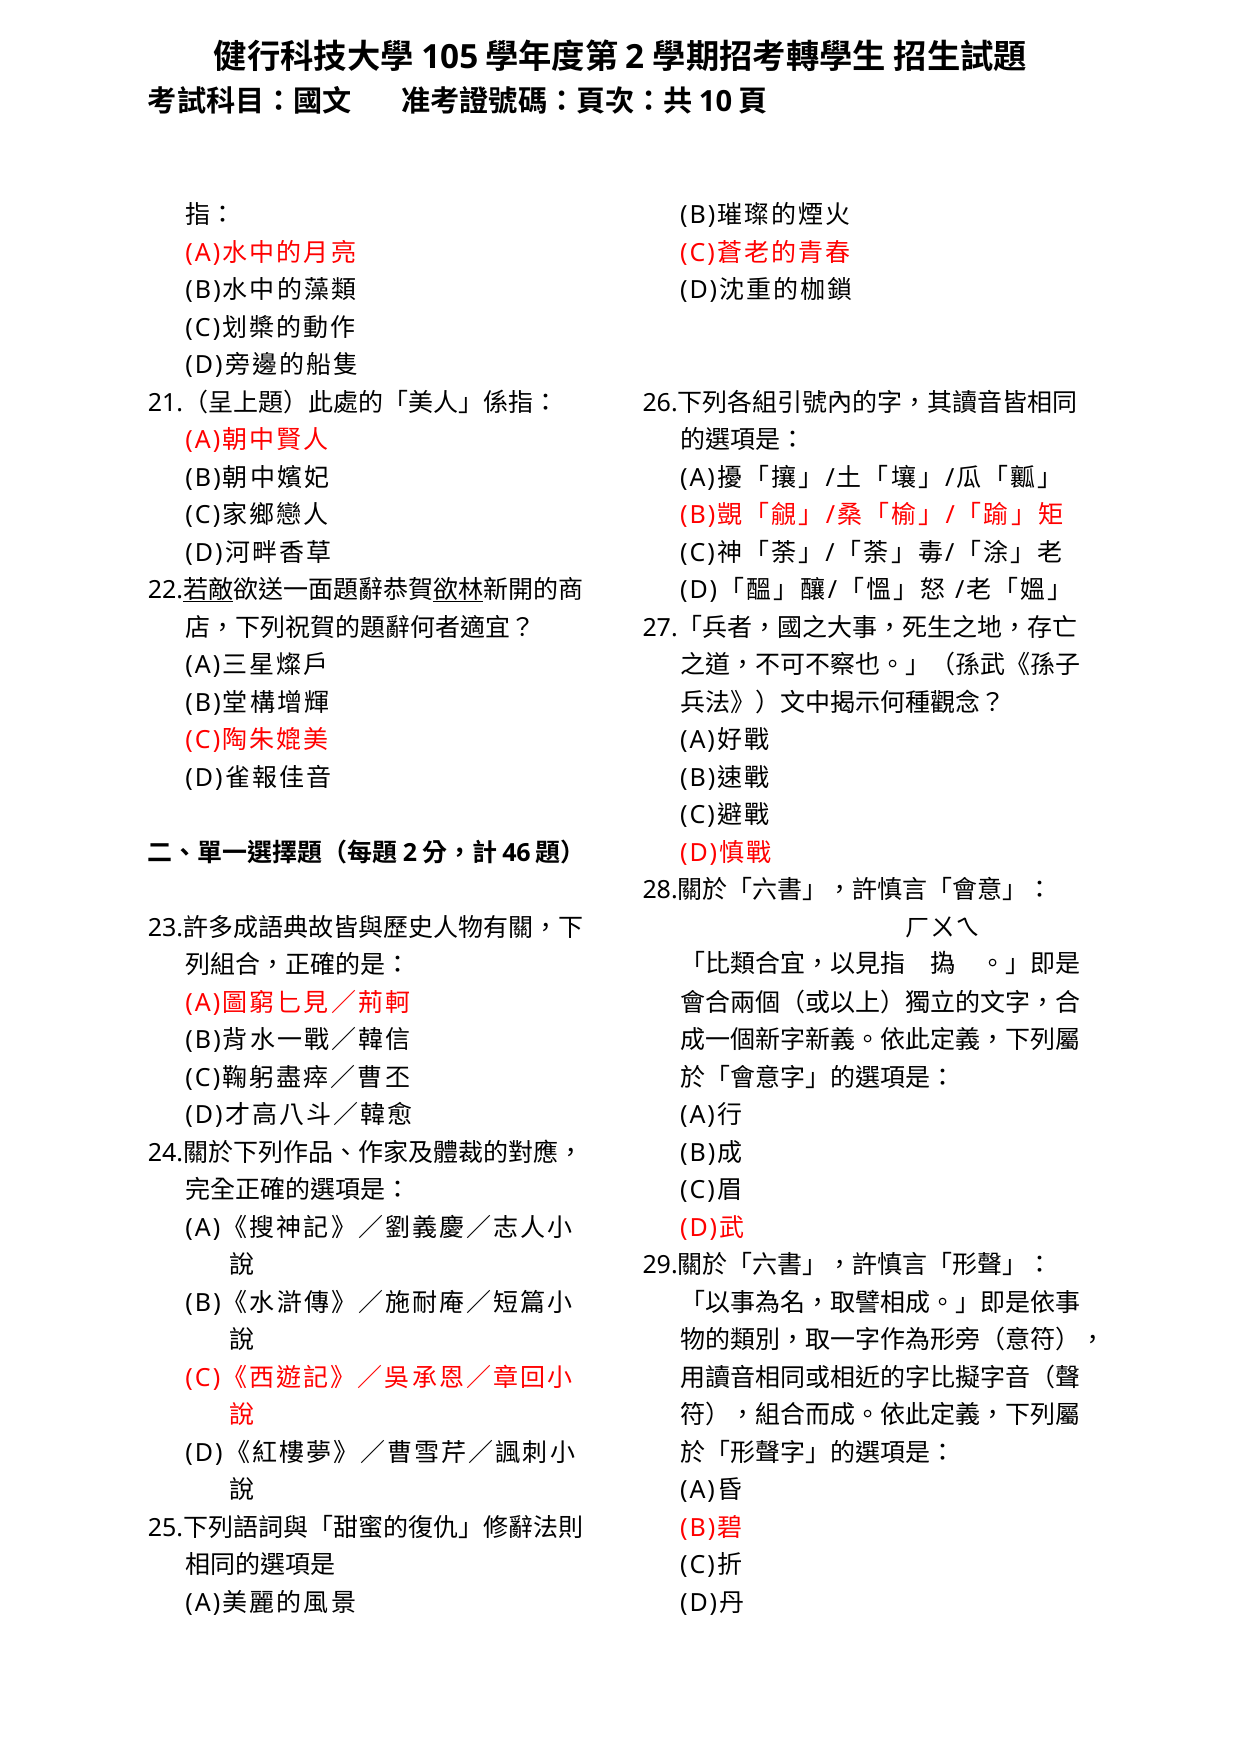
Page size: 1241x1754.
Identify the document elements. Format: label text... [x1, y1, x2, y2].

text (D)雀報佳音 [185, 756, 598, 794]
text 21.（呈上題）此處的「美人」係指： [148, 381, 598, 419]
text (A)《搜神記》／劉義慶／志人小說 [185, 1206, 598, 1281]
text (B)朝中嬪妃 [185, 456, 598, 494]
text (C)划槳的動作 [185, 306, 598, 344]
text (A)行 [680, 1094, 1092, 1131]
text (D)沈重的枷鎖 [680, 269, 1092, 306]
text (A)美麗的風景 [185, 1581, 598, 1619]
text (D)武 [680, 1206, 1092, 1244]
text 26.下列各組引號內的字，其讀音皆相同的選項是： [642, 381, 1092, 456]
text 22.若敵欲送一面題辭恭賀欲林新開的商店，下列祝賀的題辭何者適宜？ [148, 569, 598, 644]
text (D)《紅樓夢》／曹雪芹／諷刺小說 [185, 1431, 598, 1506]
text (D)慎戰 [680, 831, 1092, 869]
text (B)成 [680, 1131, 1092, 1169]
text (C)《西遊記》／吳承恩／章回小說 [185, 1356, 598, 1431]
text 二、單一選擇題（每題2分，計46題） [148, 831, 598, 869]
text 25.下列語詞與「甜蜜的復仇」修辭法則相同的選項是 [148, 1506, 598, 1581]
text (B)水中的藻類 [185, 269, 598, 306]
text (B)背水一戰／韓信 [185, 1019, 598, 1056]
text (A)三星燦戶 [185, 644, 598, 681]
text (C)陶朱媲美 [185, 719, 598, 756]
text (D)河畔香草 [185, 531, 598, 569]
text 23.許多成語典故皆與歷史人物有關，下列組合，正確的是： [148, 906, 598, 981]
text (B)碧 [680, 1506, 1092, 1544]
text 24.關於下列作品、作家及體裁的對應，完全正確的選項是： [148, 1131, 598, 1206]
text (C)蒼老的青春 [680, 231, 1092, 269]
text (D)丹 [680, 1581, 1092, 1619]
text 28.關於「六書」，許慎言「會意」：「比類合宜，以見指。」即是會合兩個（或以上）獨立的文字，合成一個新字新義。依此定義，下列屬於「會意字」的選項是： [642, 869, 1092, 1094]
text (D)才高八斗／韓愈 [185, 1094, 598, 1131]
text (A)水中的月亮 [185, 231, 598, 269]
text (B)速戰 [680, 756, 1092, 794]
text (C)鞠躬盡瘁／曹丕 [185, 1056, 598, 1094]
text (C)神「荼」/「荼」毒/「涂」老 [680, 531, 1092, 569]
text (D)旁邊的船隻 [185, 344, 598, 381]
text (C)折 [680, 1544, 1092, 1581]
text (B)《水滸傳》／施耐庵／短篇小說 [185, 1281, 598, 1356]
text (C)避戰 [680, 794, 1092, 831]
text (A)好戰 [680, 719, 1092, 756]
text (B)覬「覦」/桑「榆」/「踰」矩 [680, 494, 1092, 531]
text 27.「兵者，國之大事，死生之地，存亡之道，不可不察也。」（孫武《孫子兵法》）文中揭示何種觀念？ [642, 606, 1092, 719]
text 20.「桂棹兮蘭槳，擊空明兮溯流光。渺渺兮予懷，望美人兮天一方。」（蘇軾〈前赤壁賦〉） 文中的「空明」係指： [148, 194, 598, 231]
text (A)圖窮匕見／荊軻 [185, 981, 598, 1019]
text (B)璀璨的煙火 [680, 194, 1092, 231]
text (B)堂構增輝 [185, 681, 598, 719]
text (A)擾「攘」/土「壤」/瓜「瓤」 [680, 456, 1092, 494]
text (A)朝中賢人 [185, 419, 598, 456]
text (A)昏 [680, 1469, 1092, 1506]
text 29.關於「六書」，許慎言「形聲」：「以事為名，取譬相成。」即是依事物的類別，取一字作為形旁（意符），用讀音相同或相近的字比擬字音（聲符），組合而成。依此定義，下列屬於「形聲字」的選項是： [642, 1244, 1092, 1469]
text (C)家鄉戀人 [185, 494, 598, 531]
text (D)「醞」釀/「慍」怒 /老「媼」 [680, 569, 1092, 606]
text (C)眉 [680, 1169, 1092, 1206]
